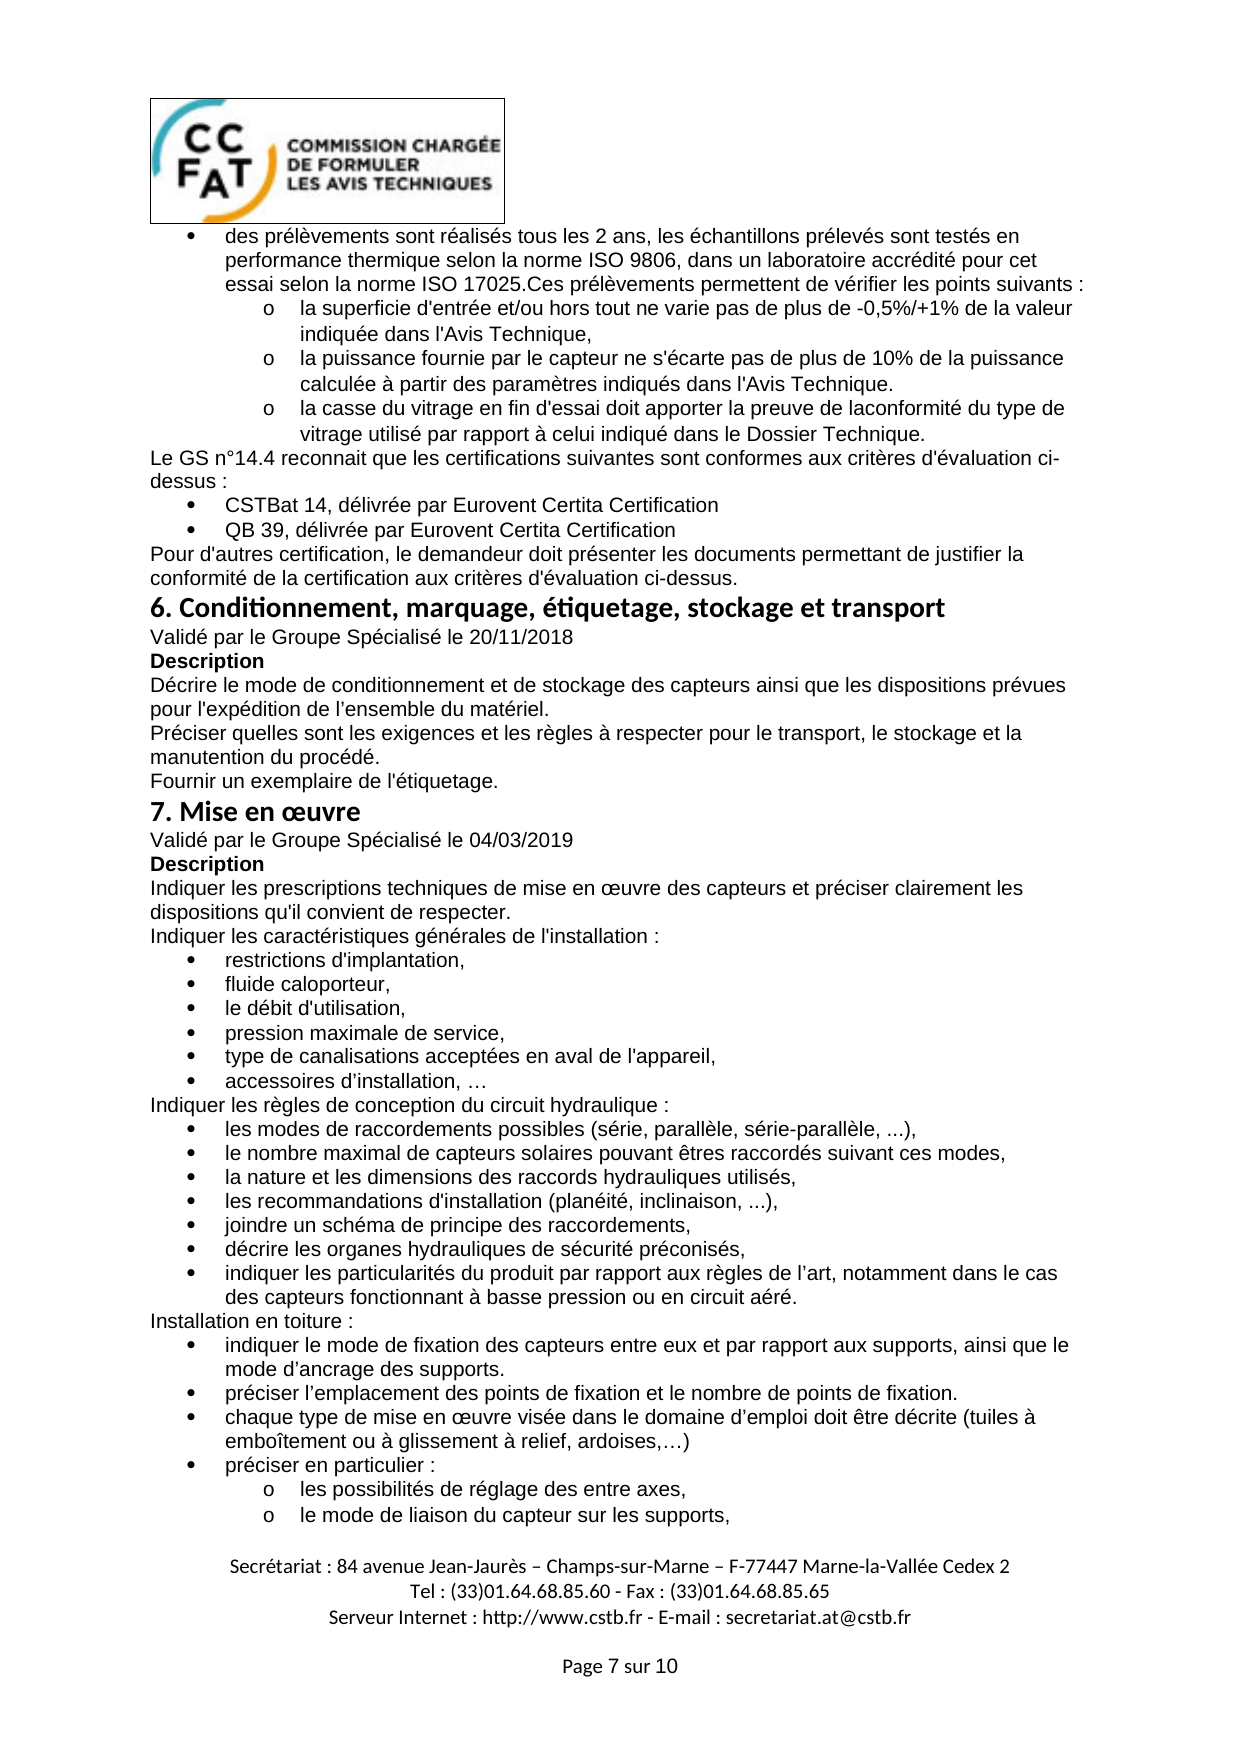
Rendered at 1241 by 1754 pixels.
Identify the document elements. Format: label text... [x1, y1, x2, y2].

list indiquer le mode de fixation des capteurs entre eux et par rapport aux supports, ainsi que le mode d’ancrage des supports. [187, 1333, 1090, 1381]
text 6. Conditionnement, marquage, étiquetage, stockage et transport [150, 589, 1090, 625]
list pression maximale de service, [187, 1020, 1090, 1044]
list indiquer les particularités du produit par rapport aux règles de l’art, notamment dans le cas des capteurs fonctionnant à basse pression ou en circuit aéré. [187, 1261, 1090, 1309]
list QB 39, délivrée par Eurovent Certita Certification [187, 517, 1090, 541]
text Installation en toiture : [150, 1309, 1090, 1333]
list CSTBat 14, délivrée par Eurovent Certita Certification [187, 493, 1090, 517]
list restrictions d'implantation, [187, 948, 1090, 972]
list les modes de raccordements possibles (série, parallèle, série-parallèle, ...), [187, 1116, 1090, 1141]
text Fournir un exemplaire de l'étiquetage. [150, 769, 1090, 793]
list chaque type de mise en œuvre visée dans le domaine d’emploi doit être décrite (tuiles à emboîtement ou à glissement à relief, ardoises,…) [187, 1405, 1090, 1453]
text Indiquer les prescriptions techniques de mise en œuvre des capteurs et préciser clairement les dispositions qu'il convient de respecter. [150, 876, 1090, 924]
list la superficie d'entrée et/ou hors tout ne varie pas de plus de -0,5%/+1% de la valeur indiquée dans l'Avis Technique, [262, 296, 1090, 346]
list les recommandations d'installation (planéité, inclinaison, ...), [187, 1189, 1090, 1213]
text Préciser quelles sont les exigences et les règles à respecter pour le transport, le stockage et la manutention du procédé. [150, 721, 1090, 769]
text Pour d'autres certification, le demandeur doit présenter les documents permettant de justifier la conformité de la certification aux critères d'évaluation ci-dessus. [150, 541, 1090, 589]
text Décrire le mode de conditionnement et de stockage des capteurs ainsi que les dispositions prévues pour l'expédition de l’ensemble du matériel. [150, 673, 1090, 721]
text Indiquer les règles de conception du circuit hydraulique : [150, 1092, 1090, 1116]
list joindre un schéma de principe des raccordements, [187, 1213, 1090, 1237]
list la nature et les dimensions des raccords hydrauliques utilisés, [187, 1164, 1090, 1189]
list la casse du vitrage en fin d'essai doit apporter la preuve de laconformité du type de vitrage utilisé par rapport à celui indiqué dans le Dossier Technique. [262, 396, 1090, 445]
list le nombre maximal de capteurs solaires pouvant êtres raccordés suivant ces modes, [187, 1141, 1090, 1164]
list des prélèvements sont réalisés tous les 2 ans, les échantillons prélevés sont testés en performance thermique selon la norme ISO 9806, dans un laboratoire accrédité pour cet essai selon la norme ISO 17025.Ces prélèvements permettent de vérifier les points suivants : [187, 224, 1090, 296]
text Validé par le Groupe Spécialisé le 20/11/2018 [150, 625, 1090, 649]
list type de canalisations acceptées en aval de l'appareil, [187, 1044, 1090, 1068]
list accessoires d’installation, … [187, 1068, 1090, 1092]
text Le GS n°14.4 reconnait que les certifications suivantes sont conformes aux critères d'évaluation ci-dessus : [150, 445, 1090, 493]
text Validé par le Groupe Spécialisé le 04/03/2019 [150, 828, 1090, 852]
text Indiquer les caractéristiques générales de l'installation : [150, 924, 1090, 948]
list fluide caloporteur, [187, 972, 1090, 996]
text 7. Mise en œuvre [150, 793, 1090, 828]
list le débit d'utilisation, [187, 996, 1090, 1020]
list préciser en particulier : [187, 1453, 1090, 1477]
list le mode de liaison du capteur sur les supports, [262, 1503, 1090, 1529]
text Description [150, 649, 1090, 673]
list les possibilités de réglage des entre axes, [262, 1477, 1090, 1503]
picture [151, 99, 504, 223]
list décrire les organes hydrauliques de sécurité préconisés, [187, 1237, 1090, 1261]
list la puissance fournie par le capteur ne s'écarte pas de plus de 10% de la puissance calculée à partir des paramètres indiqués dans l'Avis Technique. [262, 346, 1090, 396]
list préciser l’emplacement des points de fixation et le nombre de points de fixation. [187, 1381, 1090, 1405]
text Description [150, 852, 1090, 876]
